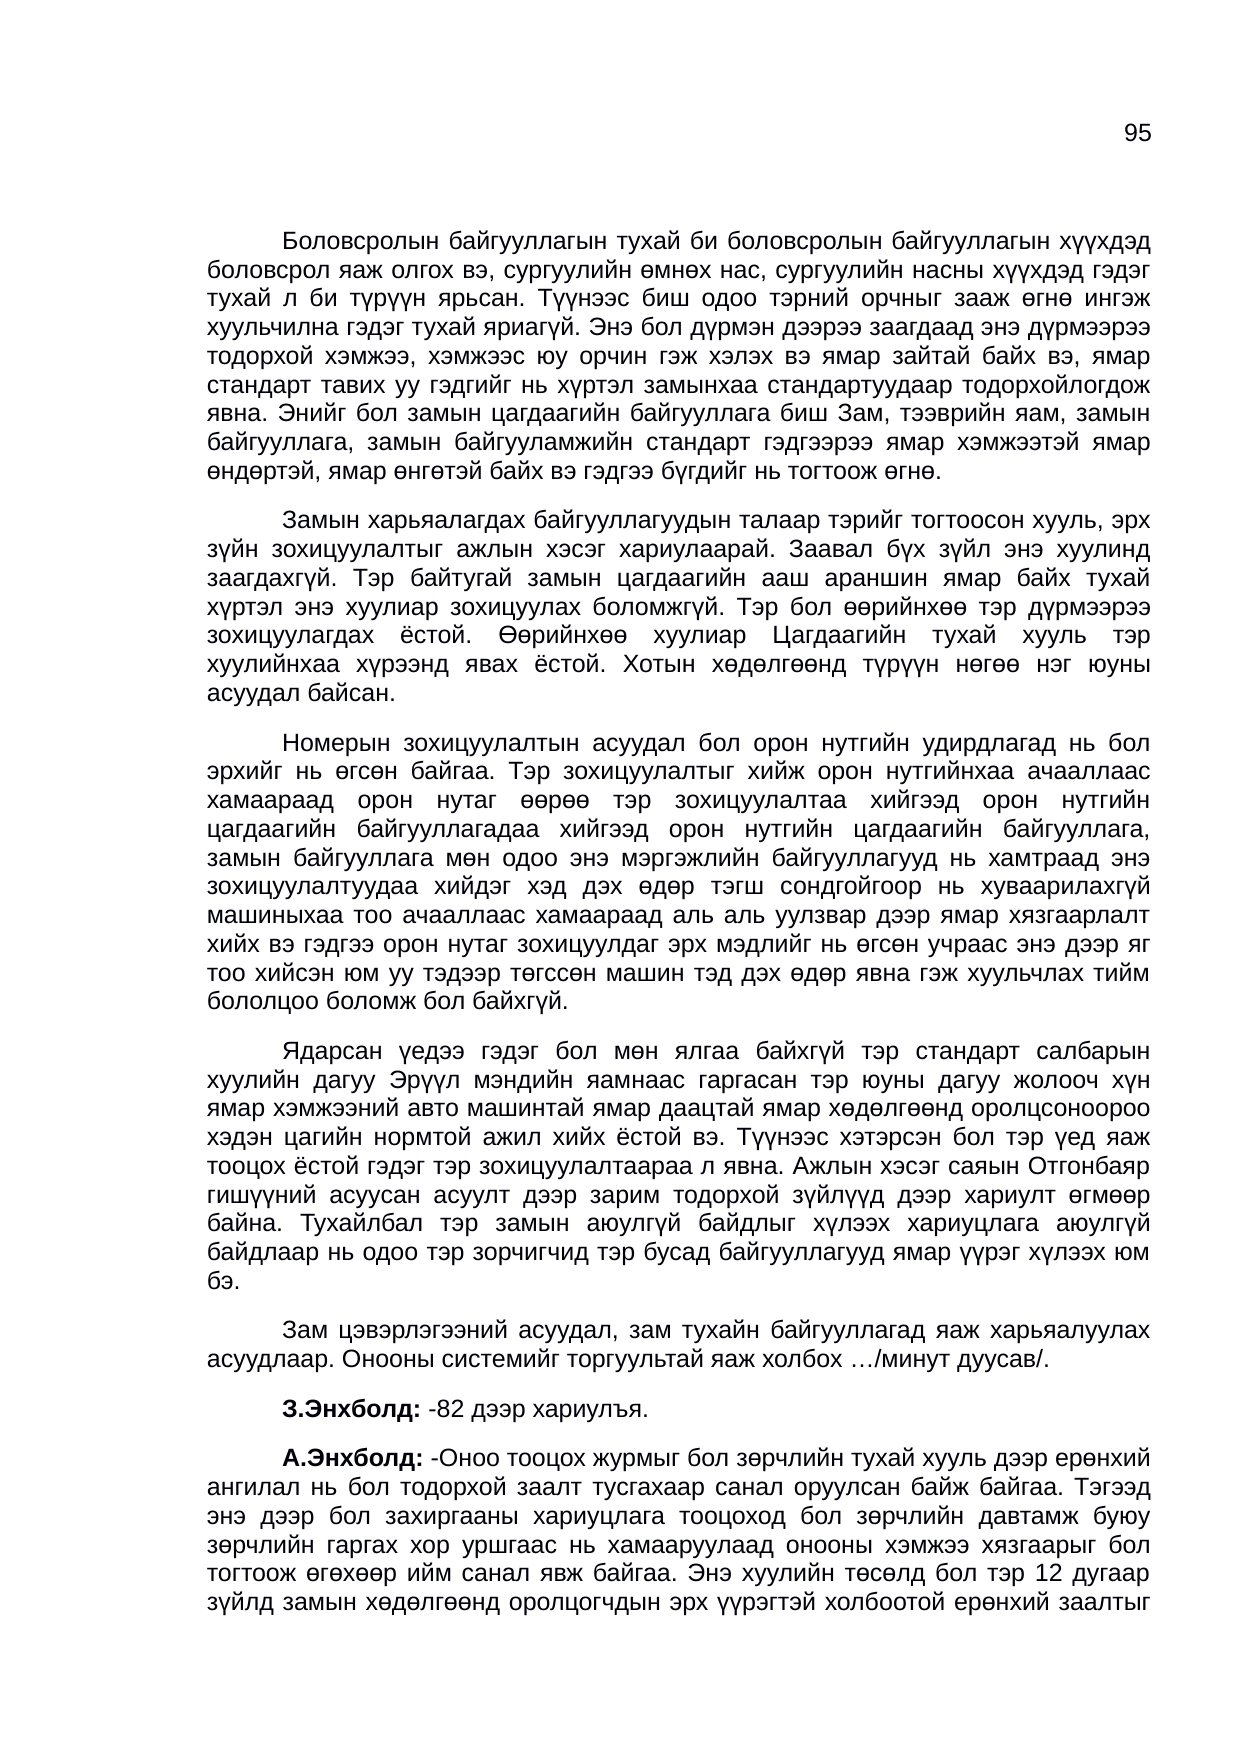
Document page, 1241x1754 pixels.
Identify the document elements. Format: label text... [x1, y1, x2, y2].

text Зам цэвэрлэгээний асуудал, зам тухайн байгууллагад яаж харьяалуулах асуудлаар. Онооны системийг торгуультай яаж холбох …/минут дуусав/. [207, 1315, 1152, 1373]
text Ядарсан үедээ гэдэг бол мөн ялгаа байхгүй тэр стандарт салбарын хуулийн дагуу Эрүүл мэндийн яамнаас гаргасан тэр юуны дагуу жолооч хүн ямар хэмжээний авто машинтай ямар даацтай ямар хөдөлгөөнд оролцсоноороо хэдэн цагийн нормтой ажил хийх ёстой вэ. Түүнээс хэтэрсэн бол тэр үед яаж тооцох ёстой гэдэг тэр зохицуулалтаараа л явна. Ажлын хэсэг саяын Отгонбаяр гишүүний асуусан асуулт дээр зарим тодорхой зүйлүүд дээр хариулт өгмөөр байна. Тухайлбал тэр замын аюулгүй байдлыг хүлээх хариуцлага аюулгүй байдлаар нь одоо тэр зорчигчид тэр бусад байгууллагууд ямар үүрэг хүлээх юм бэ. [207, 1036, 1152, 1294]
text Замын харьяалагдах байгууллагуудын талаар тэрийг тогтоосон хууль, эрх зүйн зохицуулалтыг ажлын хэсэг хариулаарай. Заавал бүх зүйл энэ хуулинд заагдахгүй. Тэр байтугай замын цагдаагийн ааш араншин ямар байх тухай хүртэл энэ хуулиар зохицуулах боломжгүй. Тэр бол өөрийнхөө тэр дүрмээрээ зохицуулагдах ёстой. Өөрийнхөө хуулиар Цагдаагийн тухай хууль тэр хуулийнхаа хүрээнд явах ёстой. Хотын хөдөлгөөнд түрүүн нөгөө нэг юуны асуудал байсан. [207, 505, 1152, 707]
text З.Энхболд: -82 дээр хариулъя. [207, 1394, 1152, 1422]
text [207, 1443, 1152, 1616]
text Номерын зохицуулалтын асуудал бол орон нутгийн удирдлагад нь бол эрхийг нь өгсөн байгаа. Тэр зохицуулалтыг хийж орон нутгийнхаа ачааллаас хамаараад орон нутаг өөрөө тэр зохицуулалтаа хийгээд орон нутгийн цагдаагийн байгууллагадаа хийгээд орон нутгийн цагдаагийн байгууллага, замын байгууллага мөн одоо энэ мэргэжлийн байгууллагууд нь хамтраад энэ зохицуулалтуудаа хийдэг хэд дэх өдөр тэгш сондгойгоор нь хуваарилахгүй машиныхаа тоо ачааллаас хамаараад аль аль уулзвар дээр ямар хязгаарлалт хийх вэ гэдгээ орон нутаг зохицуулдаг эрх мэдлийг нь өгсөн учраас энэ дээр яг тоо хийсэн юм уу тэдээр төгссөн машин тэд дэх өдөр явна гэж хуульчлах тийм бололцоо боломж бол байхгүй. [207, 727, 1152, 1015]
text Боловсролын байгууллагын тухай би боловсролын байгууллагын хүүхдэд боловсрол яаж олгох вэ, сургуулийн өмнөх нас, сургуулийн насны хүүхдэд гэдэг тухай л би түрүүн ярьсан. Түүнээс биш одоо тэрний орчныг зааж өгнө ингэж хуульчилна гэдэг тухай яриагүй. Энэ бол дүрмэн дээрээ заагдаад энэ дүрмээрээ тодорхой хэмжээ, хэмжээс юу орчин гэж хэлэх вэ ямар зайтай байх вэ, ямар стандарт тавих уу гэдгийг нь хүртэл замынхаа стандартуудаар тодорхойлогдож явна. Энийг бол замын цагдаагийн байгууллага биш Зам, тээврийн яам, замын байгууллага, замын байгууламжийн стандарт гэдгээрээ ямар хэмжээтэй ямар өндөртэй, ямар өнгөтэй байх вэ гэдгээ бүгдийг нь тогтоож өгнө. [207, 226, 1152, 484]
